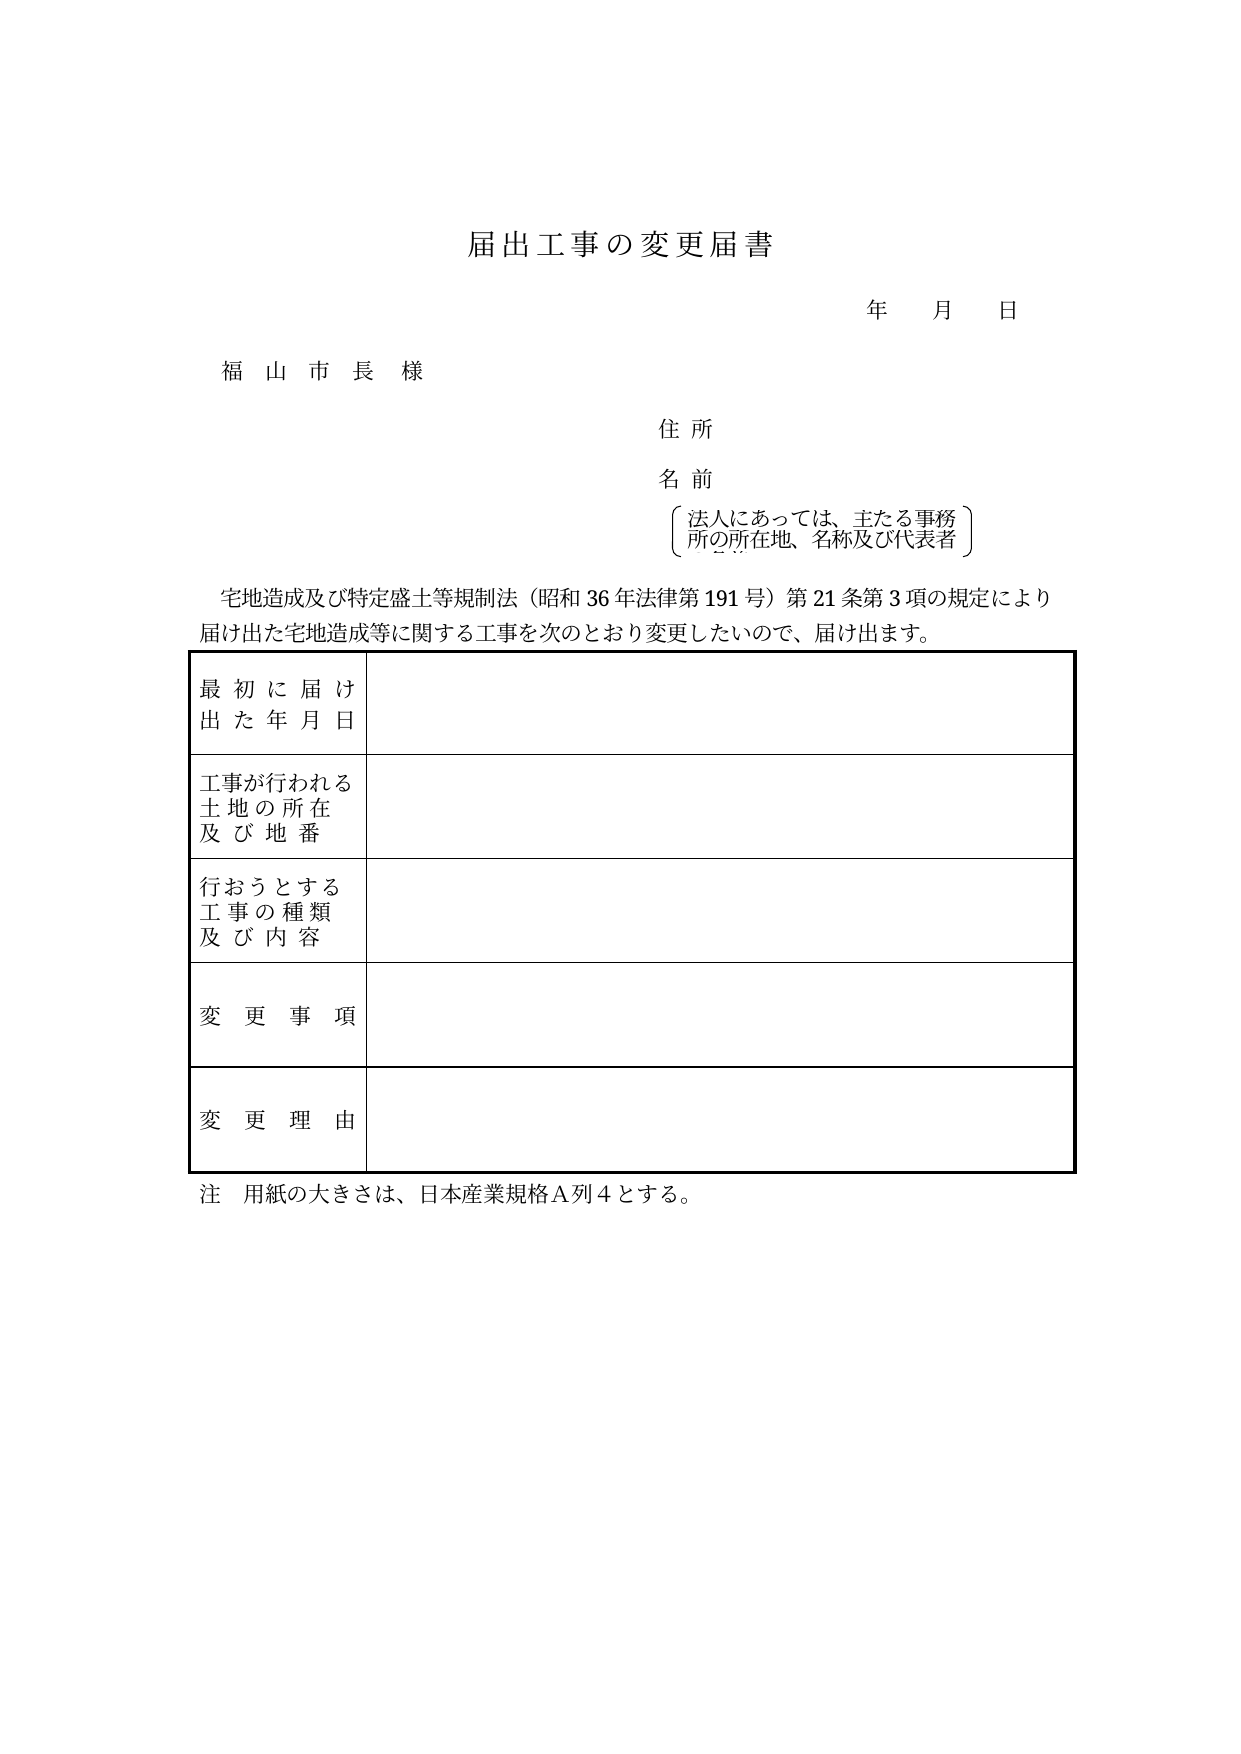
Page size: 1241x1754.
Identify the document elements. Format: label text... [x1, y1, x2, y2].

text 住所 [177, 416, 844, 441]
table_cell [367, 755, 1073, 858]
text 注 用紙の大きさは、日本産業規格Ａ列４とする。 [199, 1174, 1063, 1211]
text 福 山 市 長 様 [177, 354, 1063, 386]
table_header 最初に届け 出た年月日 [191, 653, 366, 754]
text 年 月 日 [177, 293, 1019, 324]
table_cell 変更事項 [191, 963, 366, 1066]
table_header [367, 653, 1073, 754]
table_cell [367, 859, 1073, 962]
table_cell [367, 1068, 1073, 1171]
table_cell 行おうとする 工事の種類 及び内容 [191, 859, 366, 962]
text 宅地造成及び特定盛土等規制法（昭和36年法律第191号）第21条第3項の規定により届け出た宅地造成等に関する工事を次のとおり変更したいので、届け出ます。 [199, 580, 1063, 650]
text 名前 [177, 466, 844, 491]
table_cell 工事が行われる 土地の所在 及び地番 [191, 755, 366, 858]
text 届出工事の変更届書 [177, 221, 1063, 263]
table_cell [367, 963, 1073, 1066]
table_cell 変更理由 [191, 1068, 366, 1171]
